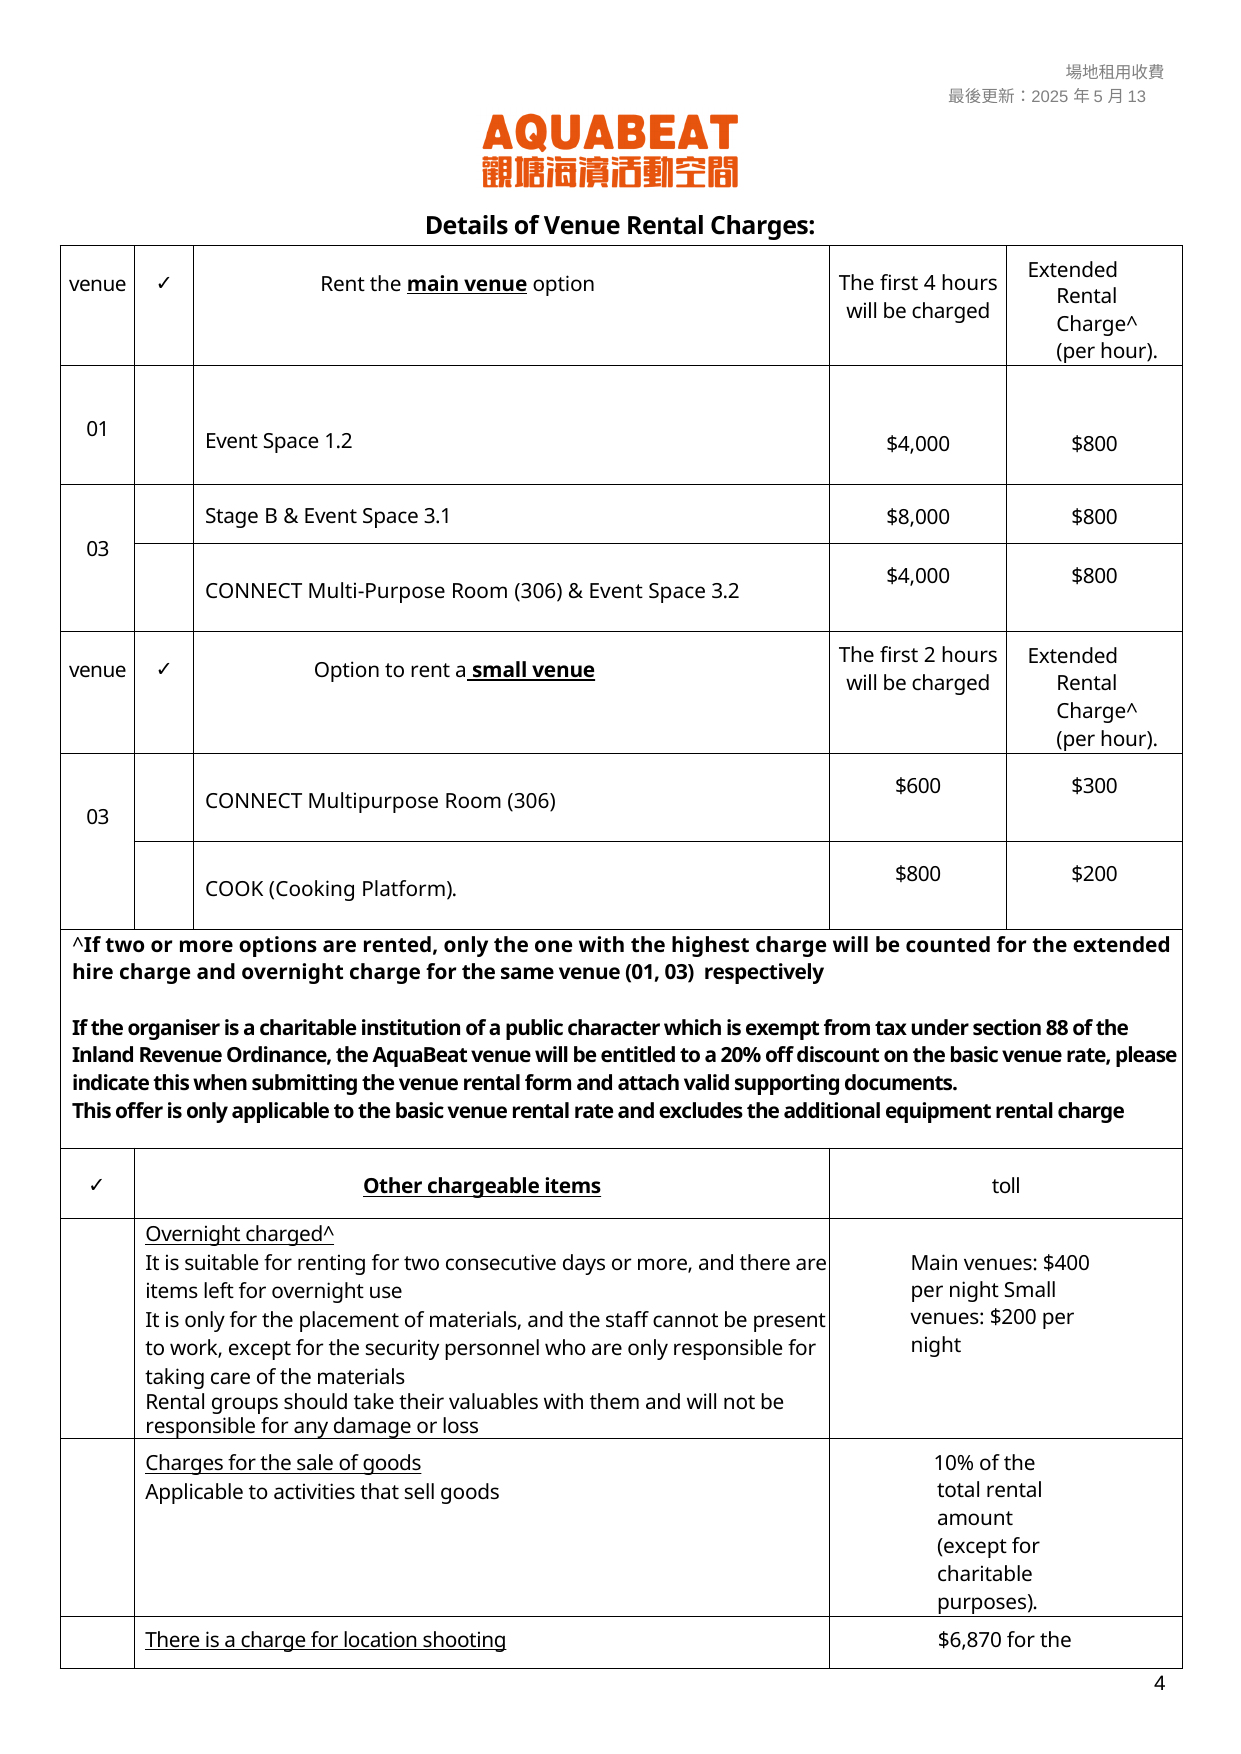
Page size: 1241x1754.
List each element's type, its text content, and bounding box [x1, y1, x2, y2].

table_cell [61, 1439, 134, 1616]
table_cell $8,000 [830, 485, 1006, 543]
table_cell 03 [61, 754, 134, 929]
table_cell Extended Rental Charge^ (per hour). [1007, 632, 1182, 752]
table_cell Other chargeable items [135, 1149, 829, 1218]
table_header Extended Rental Charge^ (per hour). [1007, 246, 1182, 365]
picture [475, 107, 738, 188]
table_cell Charges for the sale of goods Applicable to activities that sell goods [135, 1439, 829, 1616]
table_cell [135, 754, 193, 841]
table_cell [135, 842, 193, 929]
table_cell COOK (Cooking Platform). [194, 842, 829, 929]
table_cell $300 [1007, 754, 1182, 841]
table_cell ^If two or more options are rented, only the one with the highest charge will be counted for the extended hire charge and overnight charge for the same venue (01, 03) respectively If the organiser is a charitable institution of a public character which is exempt from tax under section 88 of the Inland Revenue Ordinance, the AquaBeat venue will be entitled to a 20% off discount on the basic venue rate, please indicate this when submitting the venue rental form and attach valid supporting documents. This offer is only applicable to the basic venue rental rate and excludes the additional equipment rental charge [61, 930, 1182, 1148]
table_cell $800 [1007, 544, 1182, 631]
table_header The first 4 hours will be charged [830, 246, 1006, 365]
table_cell ✓ [61, 1149, 134, 1218]
table_cell $4,000 [830, 544, 1006, 631]
table_cell [135, 366, 193, 484]
table_cell Stage B & Event Space 3.1 [194, 485, 829, 543]
text Details of Venue Rental Charges: [44, 207, 1196, 241]
table_cell There is a charge for location shooting Fees for outdoor shooting (Indoor shooting will be charged for small venues in the table above). [135, 1617, 829, 1668]
table_cell 10% of the total rental amount (except for charitable purposes). [830, 1439, 1182, 1616]
table_cell CONNECT Multi-Purpose Room (306) & Event Space 3.2 [194, 544, 829, 631]
table_cell 01 [61, 366, 134, 484]
table_cell Overnight charged^ It is suitable for renting for two consecutive days or more, and there are items left for overnight use It is only for the placement of materials, and the staff cannot be present to work, except for the security personnel who are only responsible for taking care of the materials Rental groups should take their valuables with them and will not be responsible for any damage or loss [135, 1219, 829, 1438]
table_cell $200 [1007, 842, 1182, 929]
table_cell $800 [1007, 485, 1182, 543]
table_cell [61, 1617, 134, 1668]
table_cell $6,870 for the first 4 hours and $1,935 for every 4 hours thereafter [830, 1617, 1182, 1668]
table_cell $4,000 [830, 366, 1006, 484]
table_cell Option to rent a small venue [194, 632, 829, 752]
table_cell [135, 485, 193, 543]
table_header ✓ [135, 246, 193, 365]
table_cell The first 2 hours will be charged [830, 632, 1006, 752]
table_cell [135, 544, 193, 631]
table_cell CONNECT Multipurpose Room (306) [194, 754, 829, 841]
table_header Rent the main venue option [194, 246, 829, 365]
table_cell $800 [830, 842, 1006, 929]
table_cell 03 [61, 485, 134, 631]
table_cell $600 [830, 754, 1006, 841]
table_cell $800 [1007, 366, 1182, 484]
table_cell ✓ [135, 632, 193, 752]
table_cell [61, 1219, 134, 1438]
table_cell Main venues: $400 per night Small venues: $200 per night [830, 1219, 1182, 1438]
table_cell toll [830, 1149, 1182, 1218]
table_cell Event Space 1.2 [194, 366, 829, 484]
table_header venue [61, 246, 134, 365]
table_cell venue [61, 632, 134, 752]
